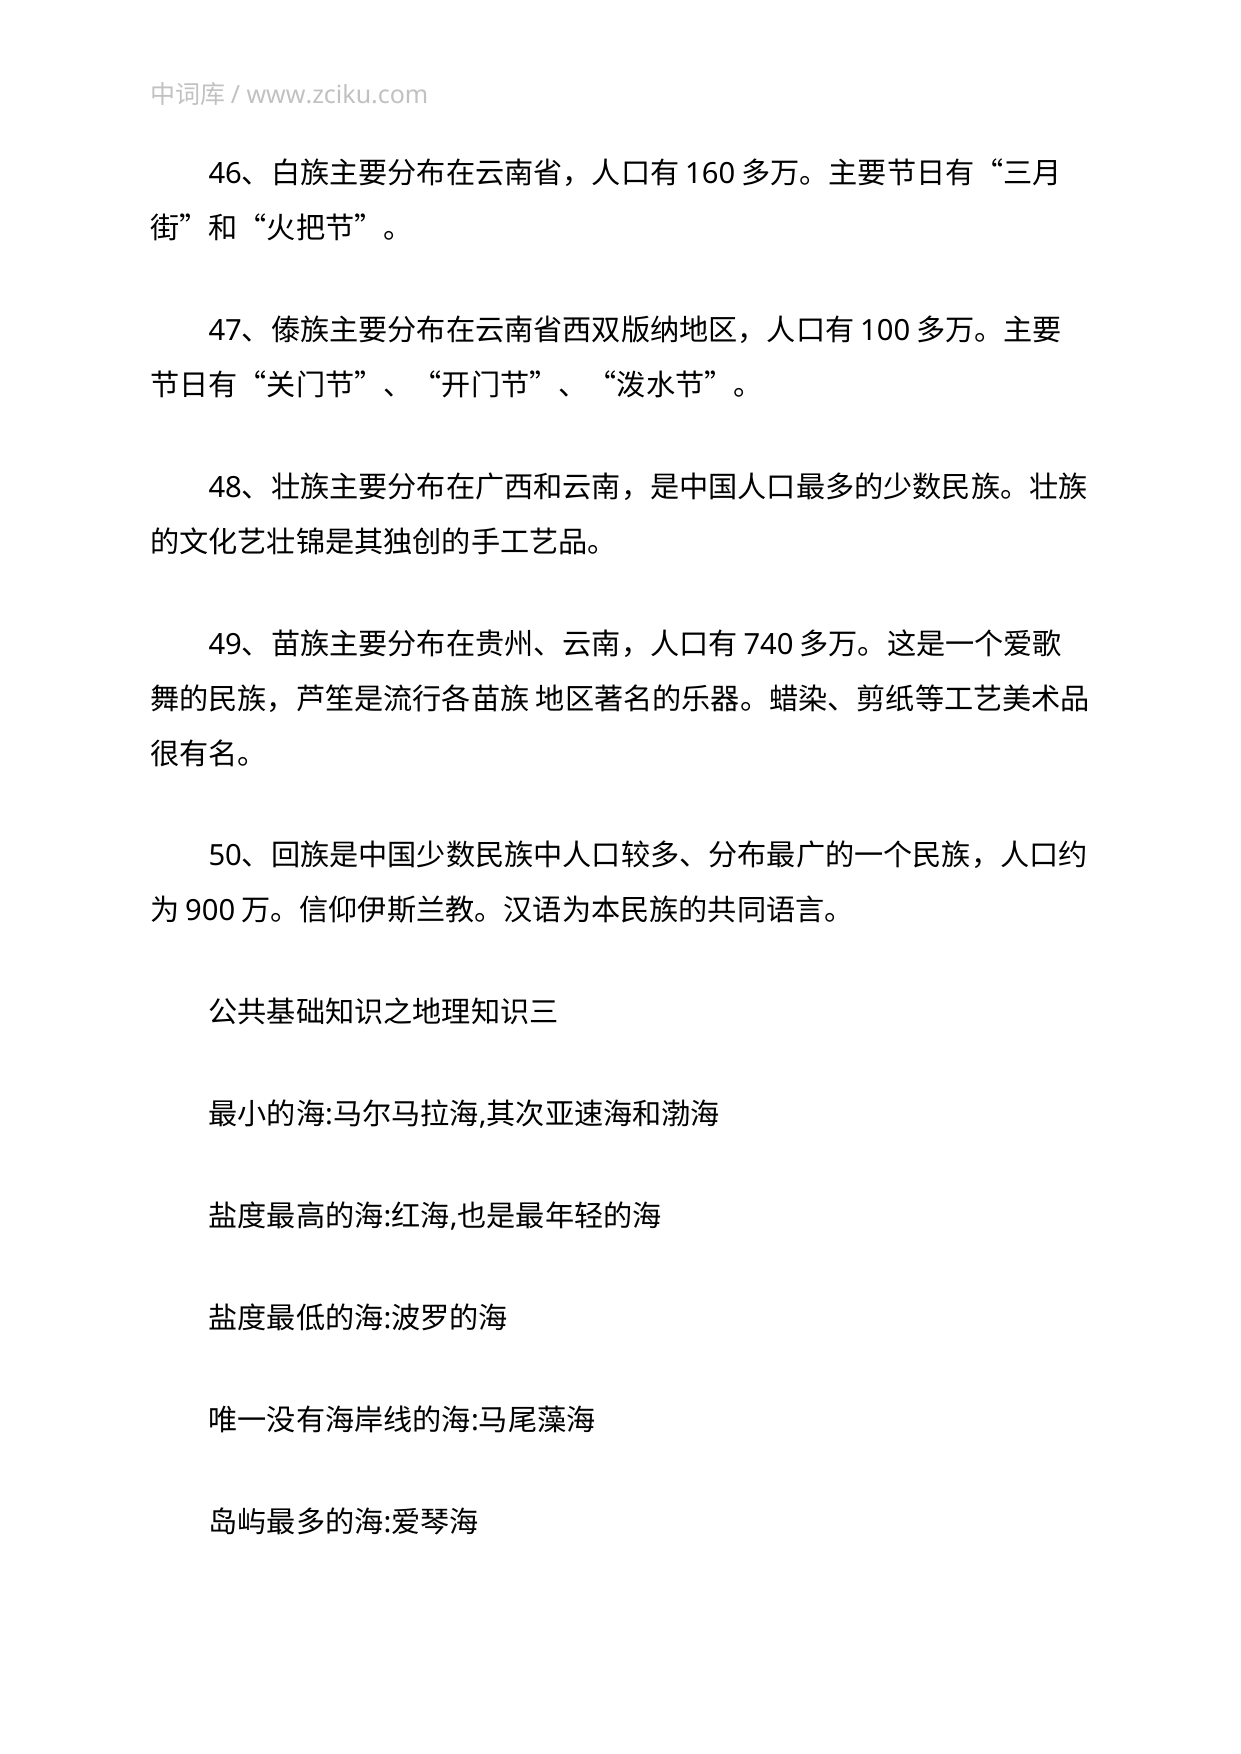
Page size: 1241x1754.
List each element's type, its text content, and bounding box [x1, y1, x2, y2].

text 公共基础知识之地理知识三 [150, 989, 1090, 1031]
text 最小的海:马尔马拉海,其次亚速海和渤海 [150, 1091, 1090, 1133]
text 盐度最高的海:红海,也是最年轻的海 [150, 1193, 1090, 1235]
text 唯一没有海岸线的海:马尾藻海 [150, 1397, 1090, 1439]
text 50、回族是中国少数民族中人口较多、分布最广的一个民族，人口约为900万。信仰伊斯兰教。汉语为本民族的共同语言。 [150, 832, 1090, 929]
text 岛屿最多的海:爱琴海 [150, 1499, 1090, 1541]
text 48、壮族主要分布在广西和云南，是中国人口最多的少数民族。壮族的文化艺壮锦是其独创的手工艺品。 [150, 463, 1090, 561]
text 盐度最低的海:波罗的海 [150, 1295, 1090, 1337]
text 46、白族主要分布在云南省，人口有160多万。主要节日有“三月街”和“火把节”。 [150, 150, 1090, 247]
text 47、傣族主要分布在云南省西双版纳地区，人口有100多万。主要节日有“关门节”、“开门节”、“泼水节”。 [150, 307, 1090, 404]
text 49、苗族主要分布在贵州、云南，人口有740多万。这是一个爱歌舞的民族，芦笙是流行各苗族 地区著名的乐器。蜡染、剪纸等工艺美术品很有名。 [150, 620, 1090, 772]
